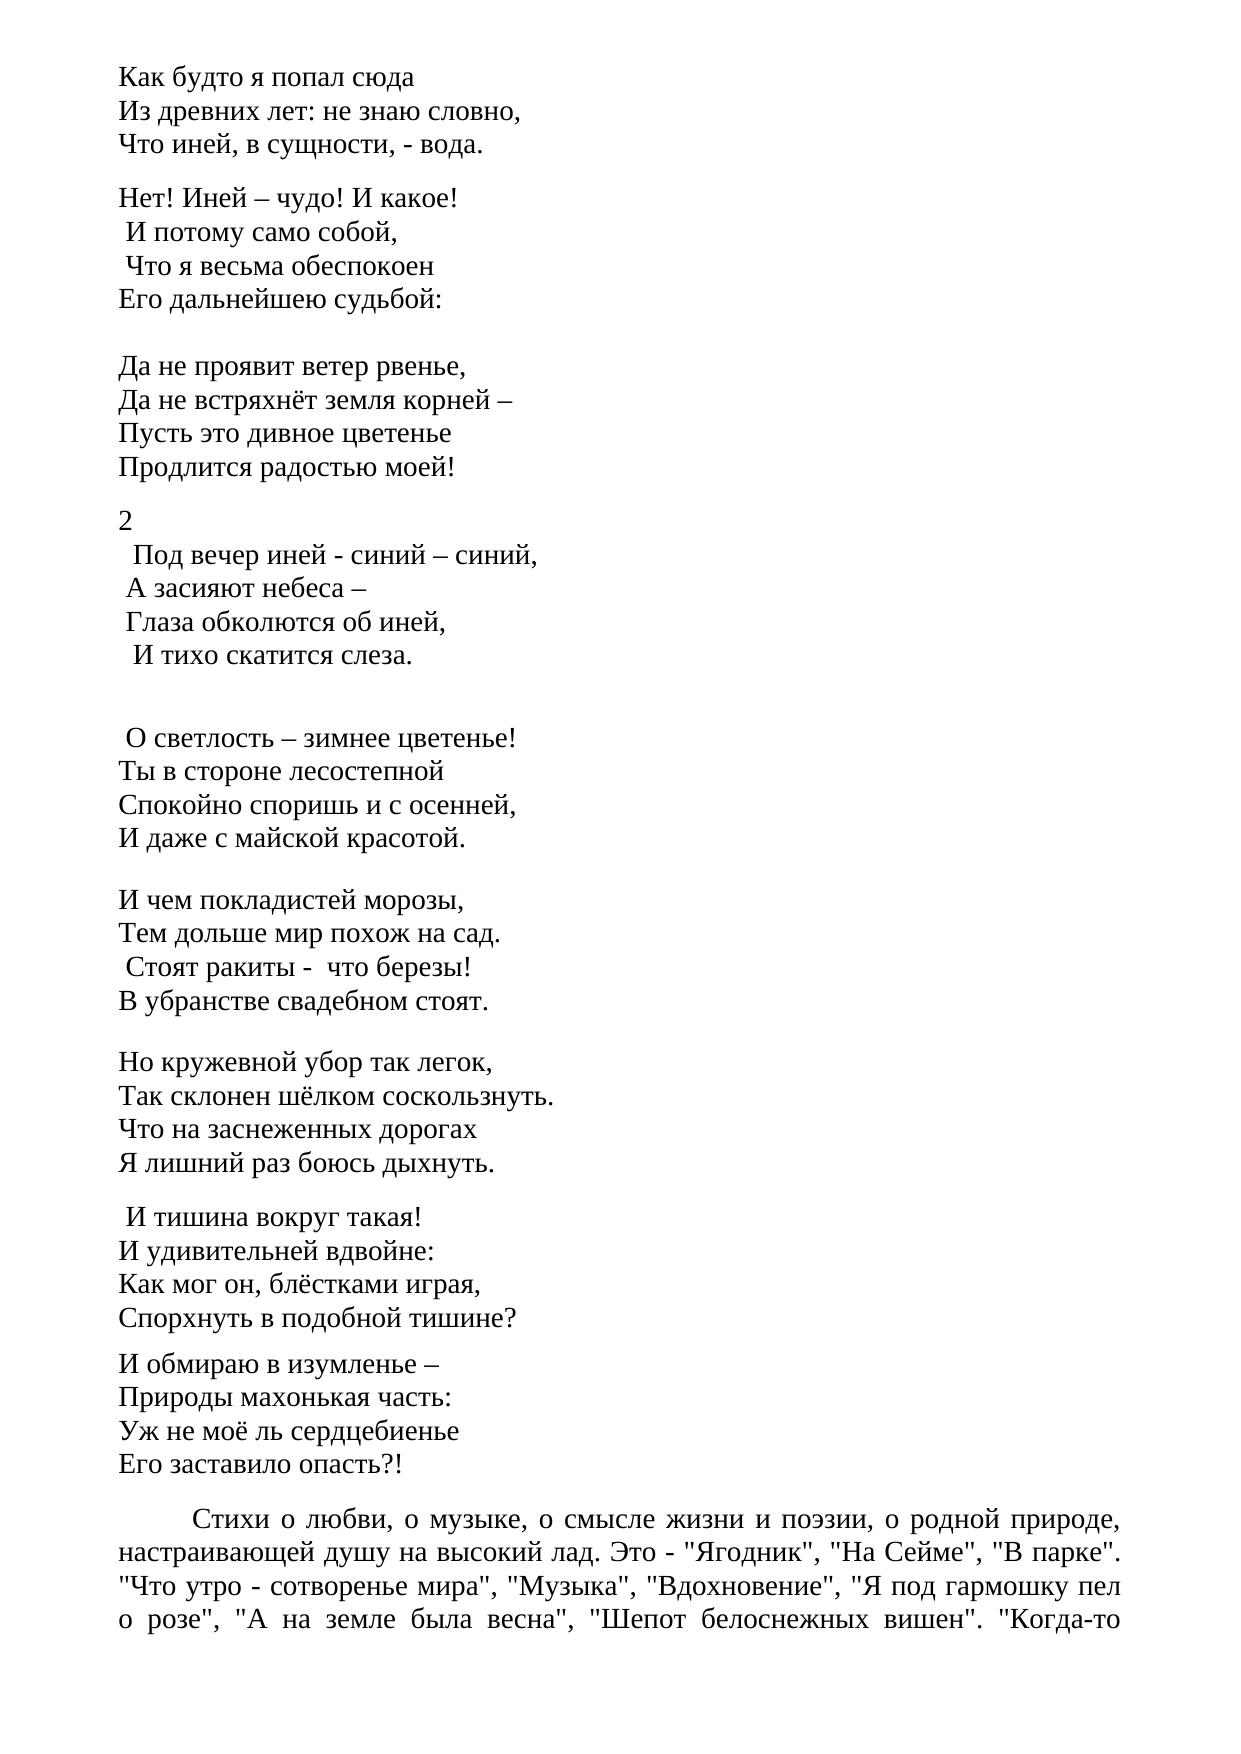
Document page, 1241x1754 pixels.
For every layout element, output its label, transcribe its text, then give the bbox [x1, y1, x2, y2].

list Я лишний раз боюсь дыхнуть. [118, 1145, 1122, 1178]
list Стоят ракиты - что березы! [118, 949, 1122, 983]
subtitle Нет! Иней – чудо! И какое! [118, 181, 1122, 214]
list Да не проявит ветер рвенье, [118, 348, 1122, 382]
text Его заставило опасть?! [118, 1446, 1122, 1480]
list Его дальнейшею судьбой: [118, 281, 1122, 315]
list Тем дольше мир похож на сад. [118, 916, 1122, 949]
list О светлость – зимнее цветенье! [118, 720, 1122, 753]
list Пусть это дивное цветенье [118, 415, 1122, 449]
list Что я весьма обеспокоен [118, 248, 1122, 281]
list В убранстве свадебном стоят. [118, 983, 1122, 1016]
list Да не встряхнёт земля корней – [118, 382, 1122, 415]
list И чем покладистей морозы, [118, 882, 1122, 916]
list Но кружевной убор так легок, [118, 1044, 1122, 1078]
text И обмираю в изумленье – [118, 1346, 1122, 1379]
subtitle И потому само собой, [118, 214, 1122, 248]
text Как будто я попал сюда [118, 59, 1122, 93]
subtitle И тишина вокруг такая! [118, 1199, 1122, 1233]
text А засияют небеса – [118, 570, 1122, 604]
list И даже с майской красотой. [118, 820, 1122, 854]
text И тихо скатится слеза. [118, 637, 1122, 671]
text Из древних лет: не знаю словно, [118, 93, 1122, 126]
text Уж не моё ль сердцебиенье [118, 1413, 1122, 1446]
list Спокойно споришь и с осенней, [118, 787, 1122, 820]
text Как мог он, блёстками играя, [118, 1266, 1122, 1300]
text Что иней, в сущности, - вода. [118, 126, 1122, 160]
text Глаза обколются об иней, [118, 604, 1122, 637]
text 2 [118, 503, 1122, 537]
text Под вечер иней - синий – синий, [118, 537, 1122, 570]
list Так склонен шёлком соскользнуть. [118, 1078, 1122, 1111]
text Спорхнуть в подобной тишине? [118, 1300, 1122, 1333]
text И удивительней вдвойне: [118, 1233, 1122, 1266]
text Природы махонькая часть: [118, 1379, 1122, 1413]
list Что на заснеженных дорогах [118, 1111, 1122, 1145]
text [118, 1501, 1122, 1635]
list Ты в стороне лесостепной [118, 753, 1122, 787]
list Продлится радостью моей! [118, 449, 1122, 482]
